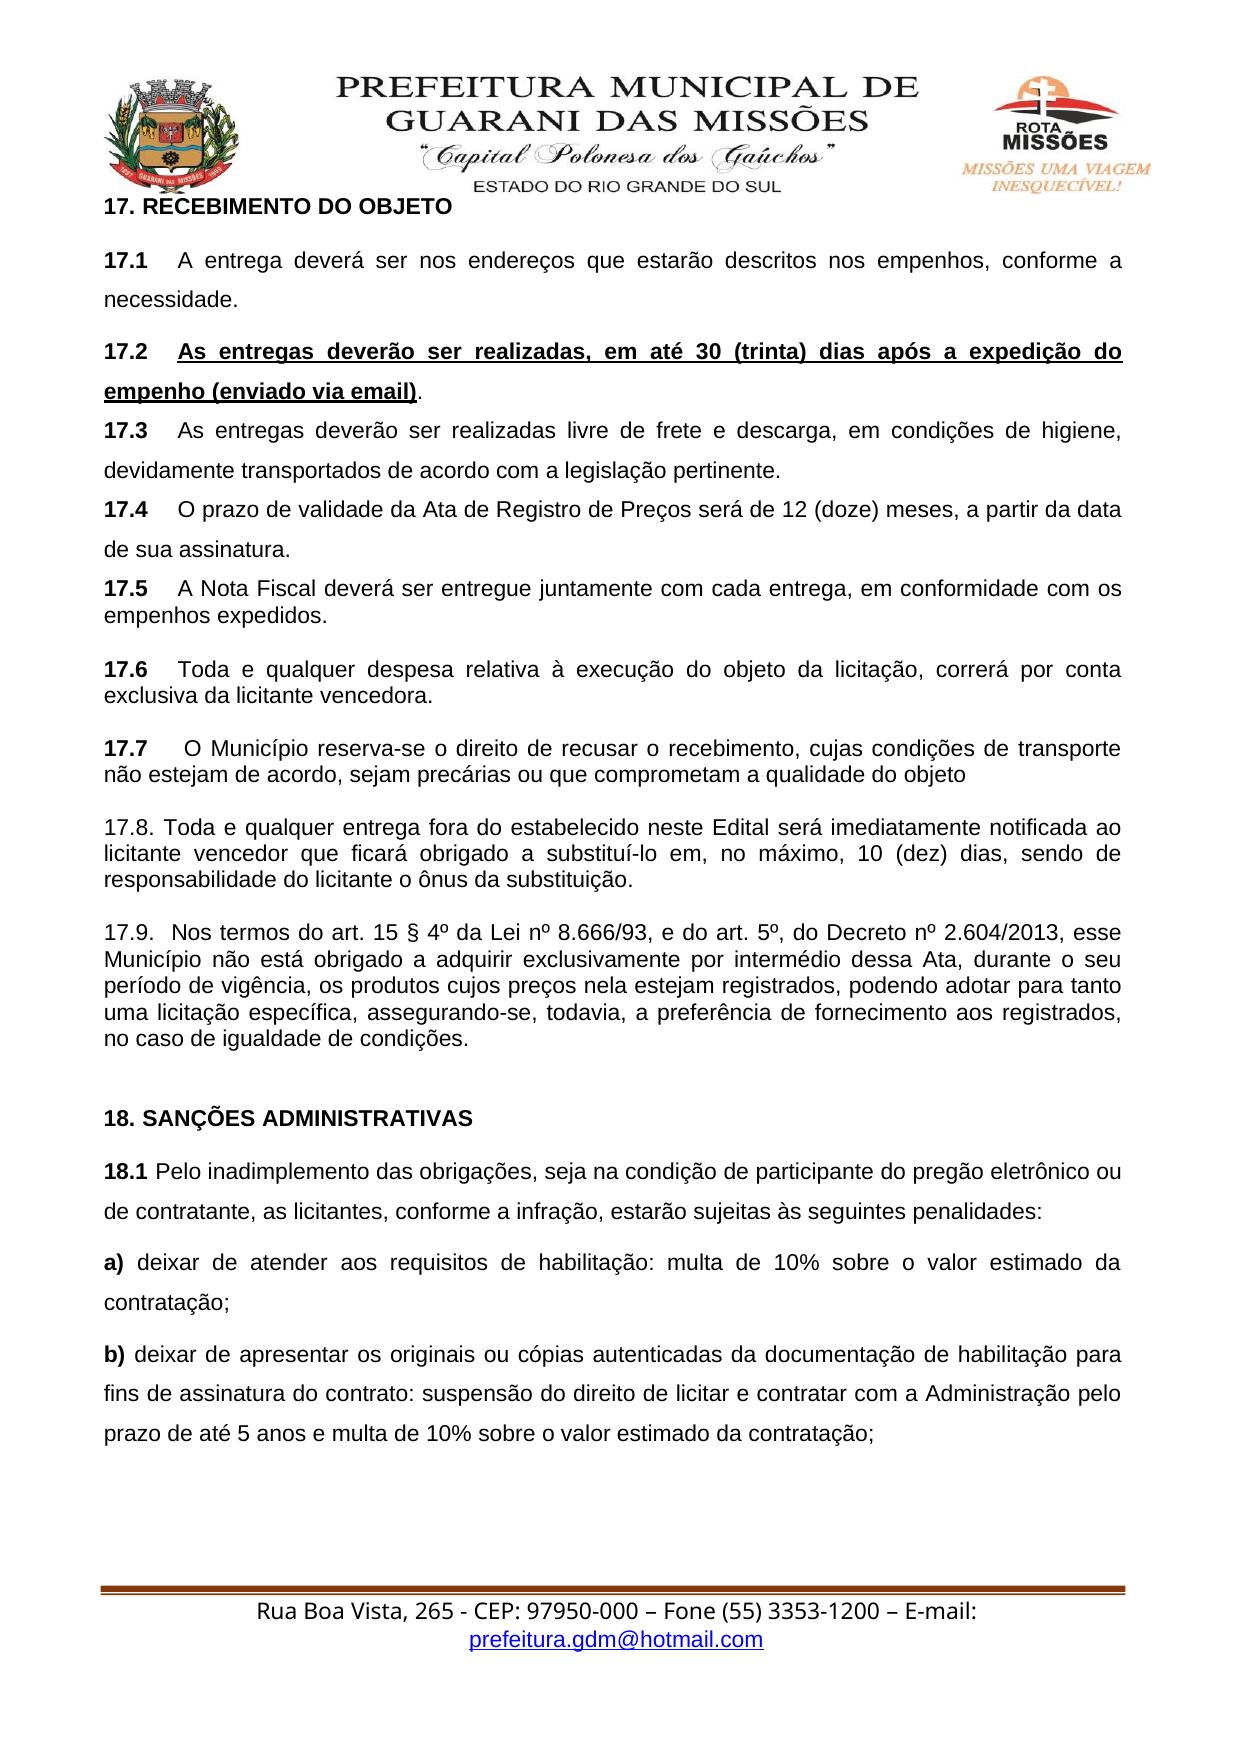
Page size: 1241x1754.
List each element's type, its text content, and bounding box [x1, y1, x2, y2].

list Toda e qualquer despesa relativa à execução do objeto da licitação, correrá por conta exclusiva da licitante vencedora. [103, 656, 1122, 708]
list Toda e qualquer entrega fora do estabelecido neste Edital será imediatamente notificada ao licitante vencedor que ficará obrigado a substituí-lo em, no máximo, 10 (dez) dias, sendo de responsabilidade do licitante o ônus da substituição. [103, 814, 1123, 893]
list deixar de apresentar os originais ou cópias autenticadas da documentação de habilitação para fins de assinatura do contrato: suspensão do direito de licitar e contratar com a Administração pelo prazo de até 5 anos e multa de 10% sobre o valor estimado da contratação; [103, 1341, 1123, 1446]
list O prazo de validade da Ata de Registro de Preços será de 12 (doze) meses, a partir da data de sua assinatura. [103, 496, 1123, 562]
list A entrega deverá ser nos endereços que estarão descritos nos empenhos, conforme a necessidade. [103, 247, 1123, 313]
list O Município reserva-se o direito de recusar o recebimento, cujas condições de transporte não estejam de acordo, sejam precárias ou que comprometam a qualidade do objeto [103, 735, 1122, 787]
list deixar de atender aos requisitos de habilitação: multa de 10% sobre o valor estimado da contratação; [103, 1249, 1122, 1316]
picture [103, 76, 1152, 194]
subtitle SANÇÕES ADMINISTRATIVAS [103, 1104, 1136, 1131]
list Pelo inadimplemento das obrigações, seja na condição de participante do pregão eletrônico ou de contratante, as licitantes, conforme a infração, estarão sujeitas às seguintes penalidades: [103, 1158, 1122, 1224]
subtitle RECEBIMENTO DO OBJETO [103, 194, 1136, 220]
subtitle As entregas deverão ser realizadas, em até 30 (trinta) dias após a expedição do empenho (enviado via email). [103, 338, 1123, 404]
list Nos termos do art. 15 § 4º da Lei nº 8.666/93, e do art. 5º, do Decreto nº 2.604/2013, esse Município não está obrigado a adquirir exclusivamente por intermédio dessa Ata, durante o seu período de vigência, os produtos cujos preços nela estejam registrados, podendo adotar para tanto uma licitação específica, assegurando-se, todavia, a preferência de fornecimento aos registrados, no caso de igualdade de condições. [103, 919, 1122, 1051]
list A Nota Fiscal deverá ser entregue juntamente com cada entrega, em conformidade com os empenhos expedidos. [103, 575, 1122, 628]
list As entregas deverão ser realizadas livre de frete e descarga, em condições de higiene, devidamente transportados de acordo com a legislação pertinente. [103, 417, 1122, 483]
